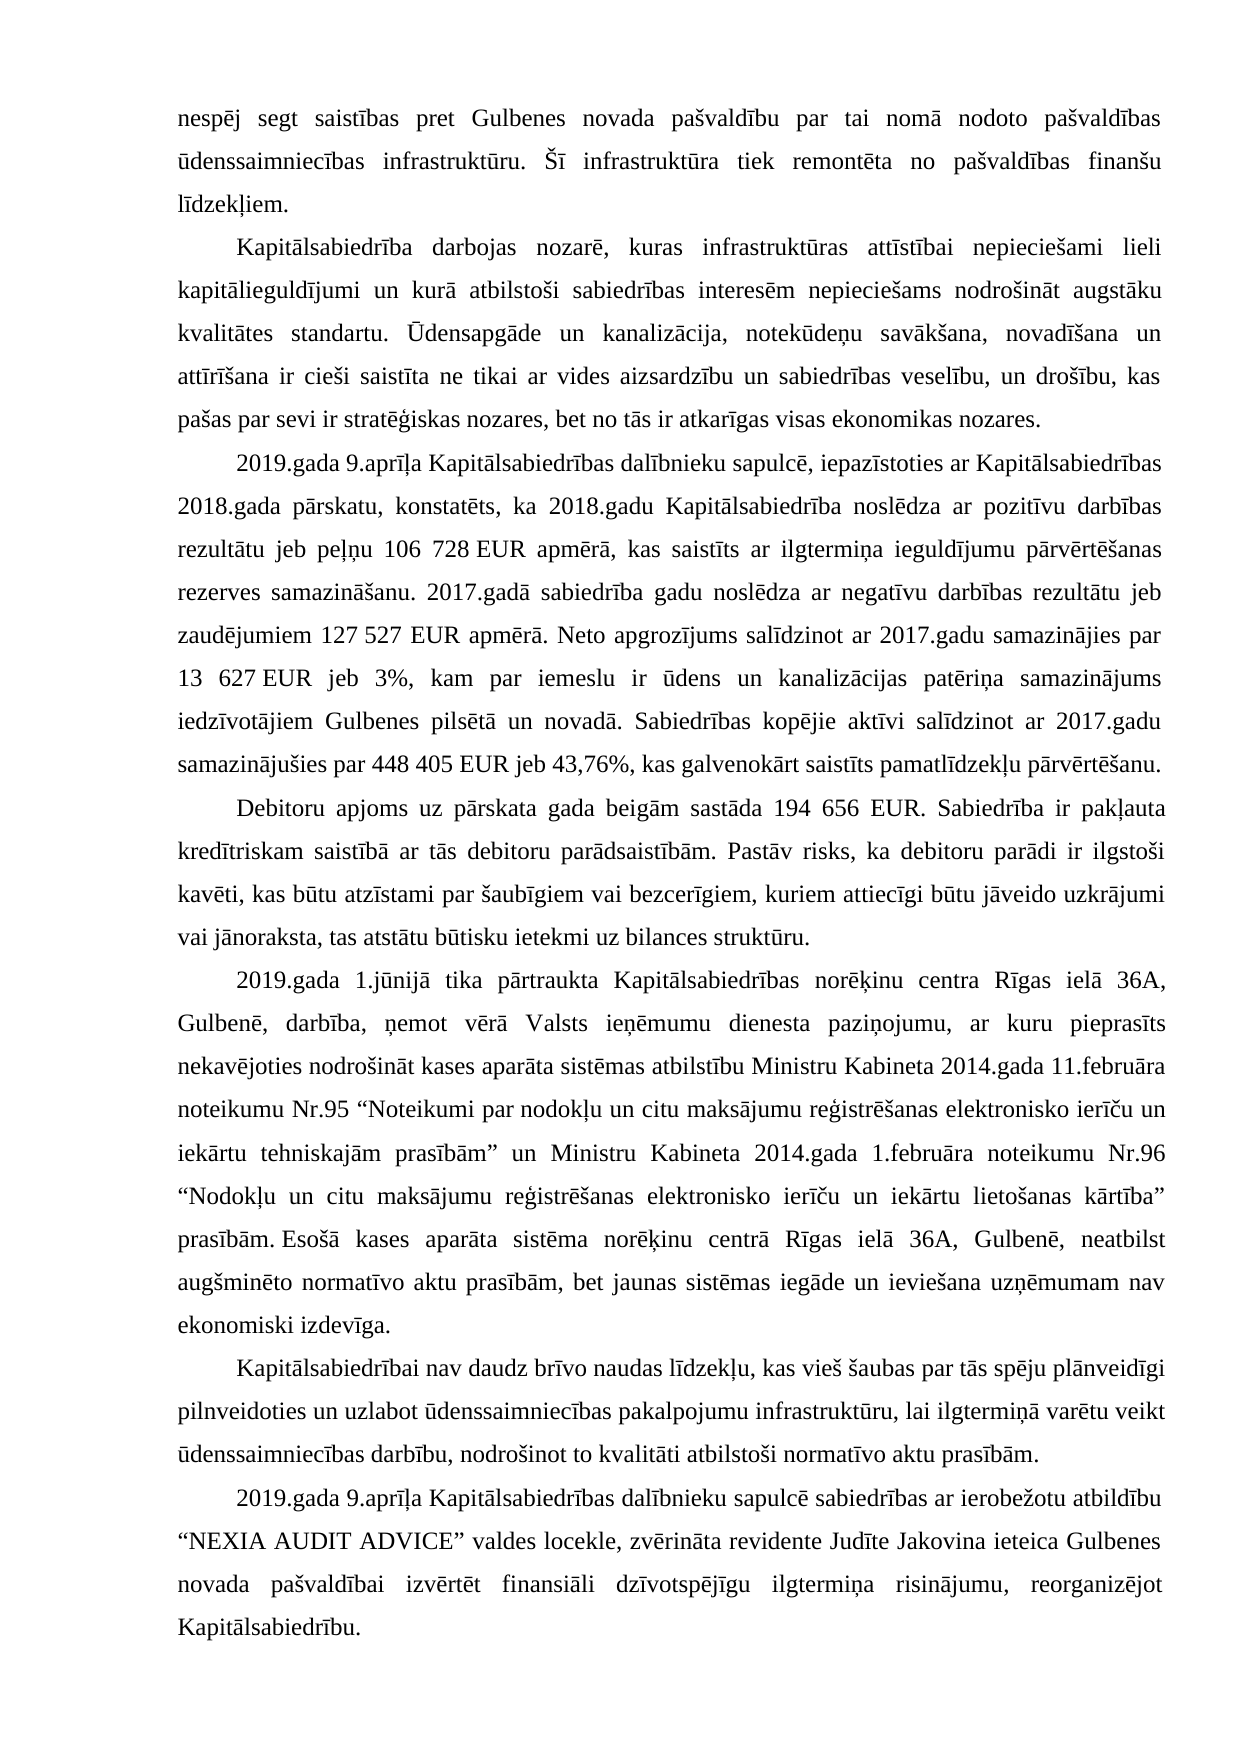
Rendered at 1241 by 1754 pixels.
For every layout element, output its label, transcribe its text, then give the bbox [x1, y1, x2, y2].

text 2019.gada 9.aprīļa Kapitālsabiedrības dalībnieku sapulcē sabiedrības ar ierobežotu atbildību “NEXIA AUDIT ADVICE” valdes locekle, zvērināta revidente Judīte Jakovina ieteica Gulbenes novada pašvaldībai izvērtēt finansiāli dzīvotspējīgu ilgtermiņa risinājumu, reorganizējot Kapitālsabiedrību. [177, 1483, 1162, 1641]
text Kapitālsabiedrība darbojas nozarē, kuras infrastruktūras attīstībai nepieciešami lieli kapitālieguldījumi un kurā atbilstoši sabiedrības interesēm nepieciešams nodrošināt augstāku kvalitātes standartu. Ūdensapgāde un kanalizācija, notekūdeņu savākšana, novadīšana un attīrīšana ir cieši saistīta ne tikai ar vides aizsardzību un sabiedrības veselību, un drošību, kas pašas par sevi ir stratēģiskas nozares, bet no tās ir atkarīgas visas ekonomikas nozares. [177, 232, 1162, 433]
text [177, 103, 1162, 218]
text 2019.gada 1.jūnijā tika pārtraukta Kapitālsabiedrības norēķinu centra Rīgas ielā 36A, Gulbenē, darbība, ņemot vērā Valsts ieņēmumu dienesta paziņojumu, ar kuru pieprasīts nekavējoties nodrošināt kases aparāta sistēmas atbilstību Ministru Kabineta 2014.gada 11.februāra noteikumu Nr.95 “Noteikumi par nodokļu un citu maksājumu reģistrēšanas elektronisko ierīču un iekārtu tehniskajām prasībām” un Ministru Kabineta 2014.gada 1.februāra noteikumu Nr.96 “Nodokļu un citu maksājumu reģistrēšanas elektronisko ierīču un iekārtu lietošanas kārtība” prasībām. Esošā kases aparāta sistēma norēķinu centrā Rīgas ielā 36A, Gulbenē, neatbilst augšminēto normatīvo aktu prasībām, bet jaunas sistēmas iegāde un ieviešana uzņēmumam nav ekonomiski izdevīga. [177, 965, 1167, 1339]
text Kapitālsabiedrībai nav daudz brīvo naudas līdzekļu, kas vieš šaubas par tās spēju plānveidīgi pilnveidoties un uzlabot ūdenssaimniecības pakalpojumu infrastruktūru, lai ilgtermiņā varētu veikt ūdenssaimniecības darbību, nodrošinot to kvalitāti atbilstoši normatīvo aktu prasībām. [177, 1353, 1167, 1468]
text 2019.gada 9.aprīļa Kapitālsabiedrības dalībnieku sapulcē, iepazīstoties ar Kapitālsabiedrības 2018.gada pārskatu, konstatēts, ka 2018.gadu Kapitālsabiedrība noslēdza ar pozitīvu darbības rezultātu jeb peļņu 106 728 EUR apmērā, kas saistīts ar ilgtermiņa ieguldījumu pārvērtēšanas rezerves samazināšanu. 2017.gadā sabiedrība gadu noslēdza ar negatīvu darbības rezultātu jeb zaudējumiem 127 527 EUR apmērā. Neto apgrozījums salīdzinot ar 2017.gadu samazinājies par 13 627 EUR jeb 3%, kam par iemeslu ir ūdens un kanalizācijas patēriņa samazinājums iedzīvotājiem Gulbenes pilsētā un novadā. Sabiedrības kopējie aktīvi salīdzinot ar 2017.gadu samazinājušies par 448 405 EUR jeb 43,76%, kas galvenokārt saistīts pamatlīdzekļu pārvērtēšanu. [177, 448, 1162, 778]
text Debitoru apjoms uz pārskata gada beigām sastāda 194 656 EUR. Sabiedrība ir pakļauta kredītriskam saistībā ar tās debitoru parādsaistībām. Pastāv risks, ka debitoru parādi ir ilgstoši kavēti, kas būtu atzīstami par šaubīgiem vai bezcerīgiem, kuriem attiecīgi būtu jāveido uzkrājumi vai jānoraksta, tas atstātu būtisku ietekmi uz bilances struktūru. [177, 793, 1167, 951]
